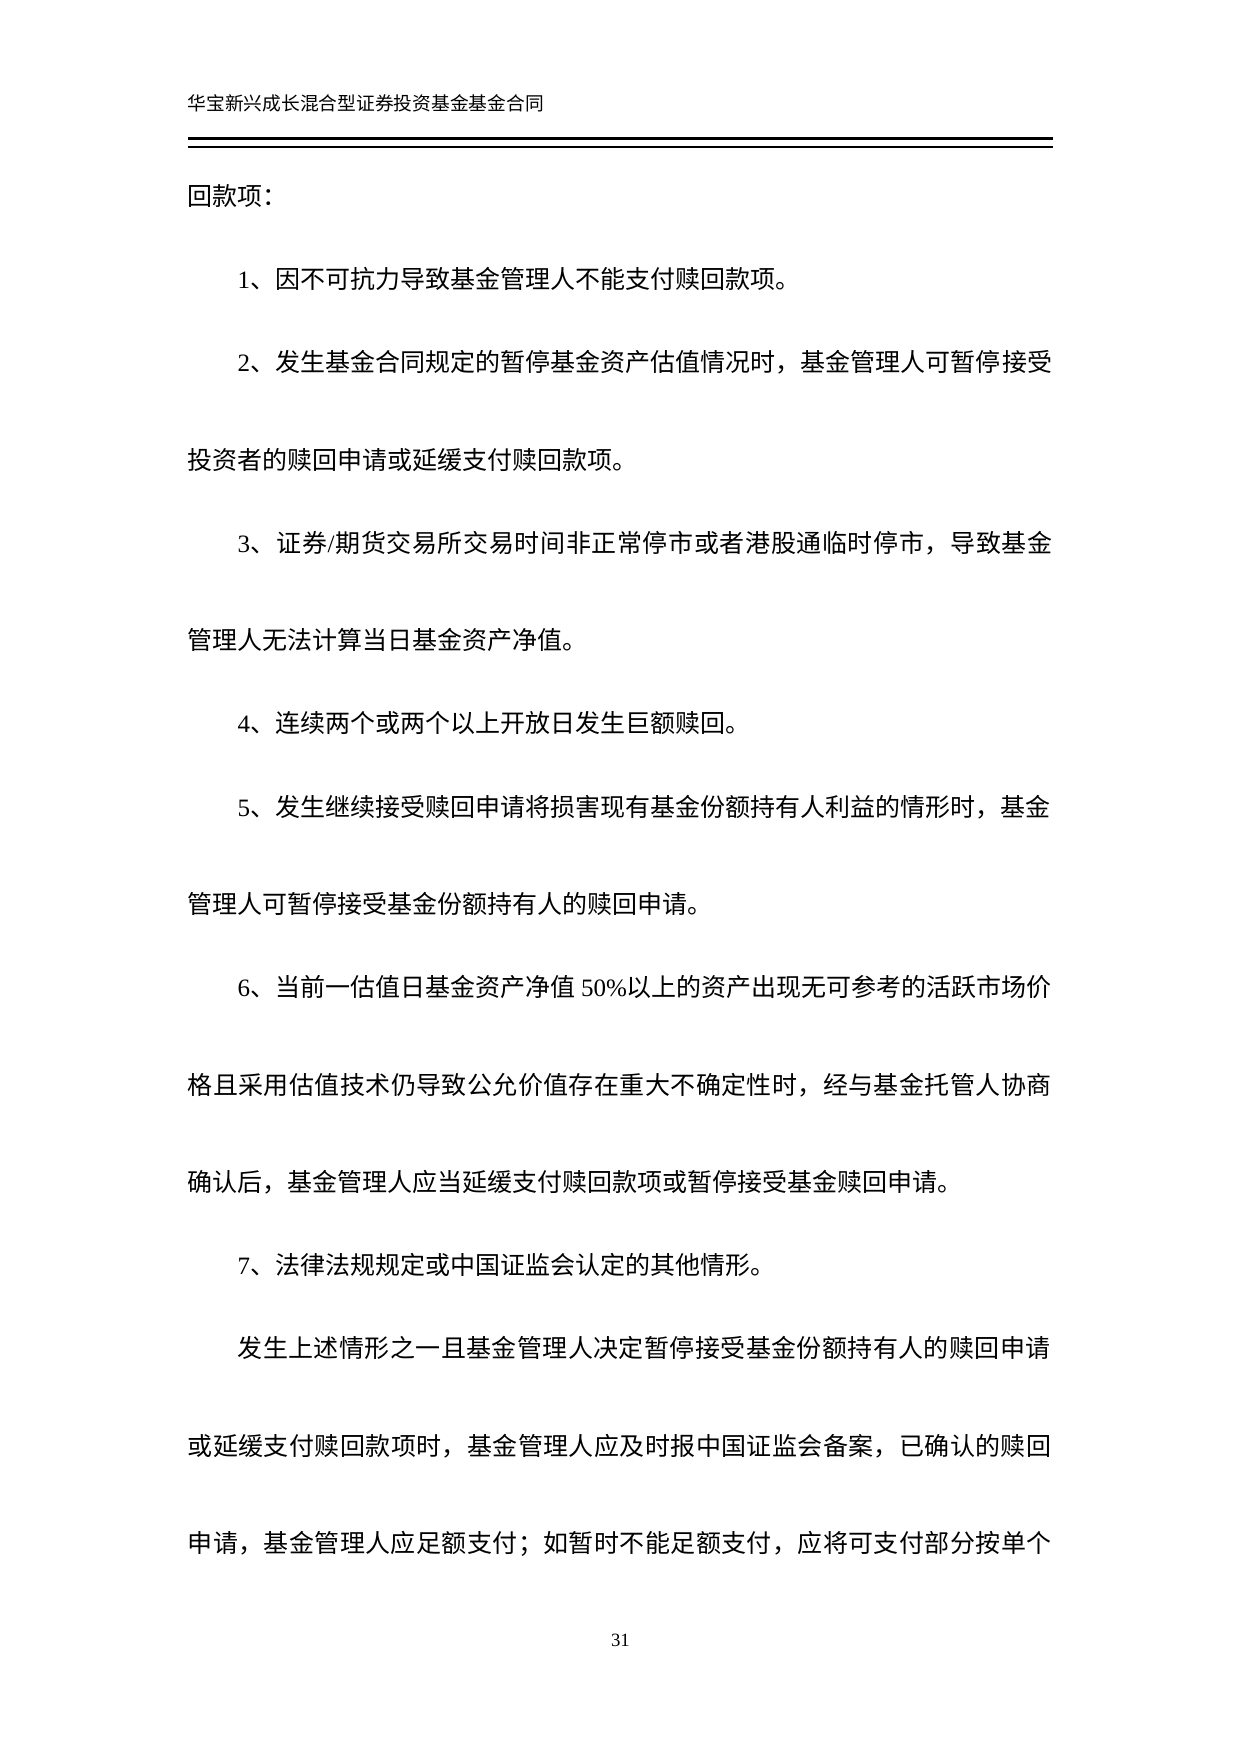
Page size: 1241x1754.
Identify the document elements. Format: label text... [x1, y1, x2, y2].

text 5、发生继续接受赎回申请将损害现有基金份额持有人利益的情形时，基金管理人可暂停接受基金份额持有人的赎回申请。 [187, 773, 1053, 935]
text 2、发生基金合同规定的暂停基金资产估值情况时，基金管理人可暂停接受投资者的赎回申请或延缓支付赎回款项。 [187, 328, 1053, 491]
text 6、当前一估值日基金资产净值50%以上的资产出现无可参考的活跃市场价格且采用估值技术仍导致公允价值存在重大不确定性时，经与基金托管人协商确认后，基金管理人应当延缓支付赎回款项或暂停接受基金赎回申请。 [187, 953, 1053, 1213]
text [187, 1314, 1053, 1574]
text 3、证券/期货交易所交易时间非正常停市或者港股通临时停市，导致基金管理人无法计算当日基金资产净值。 [187, 509, 1053, 671]
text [187, 162, 1053, 227]
text 1、因不可抗力导致基金管理人不能支付赎回款项。 [187, 245, 1053, 310]
text 4、连续两个或两个以上开放日发生巨额赎回。 [187, 689, 1053, 754]
text 7、法律法规规定或中国证监会认定的其他情形。 [187, 1231, 1053, 1296]
